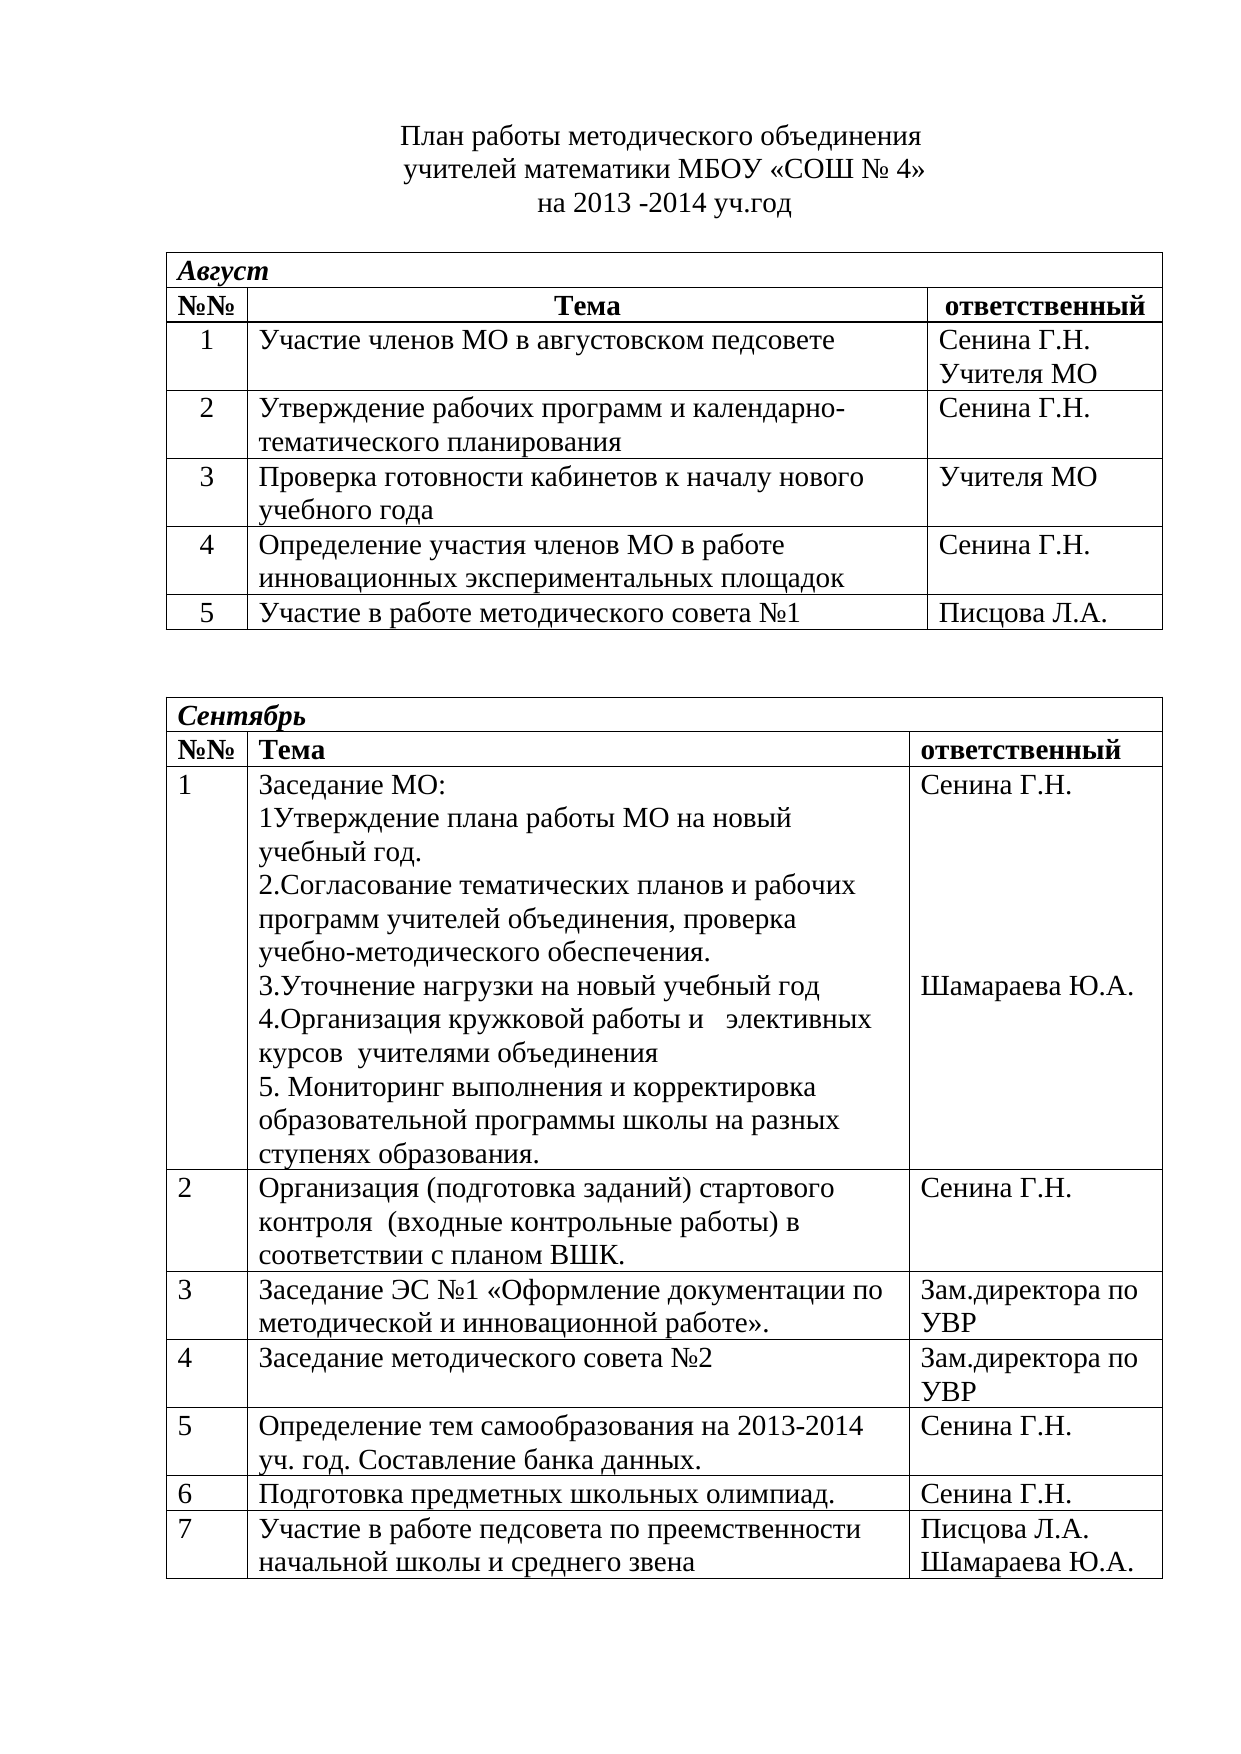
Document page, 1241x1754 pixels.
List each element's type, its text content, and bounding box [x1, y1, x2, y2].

table_cell Сенина Г.Н. [928, 527, 1162, 594]
table_cell Писцова Л.А. [928, 595, 1162, 628]
table_cell 5 [167, 595, 247, 628]
table_cell 6 [167, 1476, 247, 1510]
table_cell 3 [167, 1272, 247, 1339]
table_cell Тема [248, 288, 927, 321]
table_cell Сенина Г.Н. Учителя МО [928, 323, 1162, 389]
table_cell Утверждение рабочих программ и календарно-тематического планирования [248, 391, 927, 458]
table_cell Учителя МО [928, 459, 1162, 526]
table_cell №№ [167, 732, 247, 766]
table_header Сентябрь [167, 698, 1162, 731]
table_cell ответственный [910, 732, 1162, 766]
table_cell Сенина Г.Н. [910, 1476, 1162, 1510]
table_cell Определение тем самообразования на 2013-2014 уч. год. Составление банка данных. [248, 1408, 909, 1475]
table_cell Участие в работе методического совета №1 [248, 595, 927, 628]
table_cell ответственный [928, 288, 1162, 321]
table_header Август [167, 253, 1162, 287]
table_cell 2 [167, 391, 247, 458]
table_cell 5 [167, 1408, 247, 1475]
table_cell Зам.директора по УВР [910, 1272, 1162, 1339]
table_cell 4 [167, 527, 247, 594]
text на 2013 -2014 уч.год [177, 185, 1152, 219]
table_cell 4 [167, 1340, 247, 1407]
table_cell Сенина Г.Н. Шамараева Ю.А. [910, 767, 1162, 1169]
table_cell Подготовка предметных школьных олимпиад. [248, 1476, 909, 1510]
table_cell Тема [248, 732, 909, 766]
table_cell Участие в работе педсовета по преемственности начальной школы и среднего звена [248, 1511, 909, 1578]
table_cell Заседание МО: 1Утверждение плана работы МО на новый учебный год. 2.Согласование тематических планов и рабочих программ учителей объединения, проверка учебно-методического обеспечения. 3.Уточнение нагрузки на новый учебный год 4.Организация кружковой работы и элективных курсов учителями объединения 5. Мониторинг выполнения и корректировка образовательной программы школы на разных ступенях образования. [248, 767, 909, 1169]
table_cell Заседание ЭС №1 «Оформление документации по методической и инновационной работе». [248, 1272, 909, 1339]
table_cell 1 [167, 767, 247, 1169]
table_cell Сенина Г.Н. [910, 1408, 1162, 1475]
table_cell 3 [167, 459, 247, 526]
table_cell 1 [167, 323, 247, 389]
table_cell Заседание методического совета №2 [248, 1340, 909, 1407]
table_cell Определение участия членов МО в работе инновационных экспериментальных площадок [248, 527, 927, 594]
table_cell Сенина Г.Н. [910, 1170, 1162, 1271]
table_cell Сенина Г.Н. [928, 391, 1162, 458]
table_cell Зам.директора по УВР [910, 1340, 1162, 1407]
table_cell 7 [167, 1511, 247, 1578]
table_cell 2 [167, 1170, 247, 1271]
table_cell Писцова Л.А. Шамараева Ю.А. [910, 1511, 1162, 1578]
table_cell Организация (подготовка заданий) стартового контроля (входные контрольные работы) в соответствии с планом ВШК. [248, 1170, 909, 1271]
text План работы методического объединения учителей математики МБОУ «СОШ № 4» [177, 118, 1152, 185]
table_cell Участие членов МО в августовском педсовете [248, 323, 927, 389]
table_cell №№ [167, 288, 247, 321]
table_cell Проверка готовности кабинетов к началу нового учебного года [248, 459, 927, 526]
